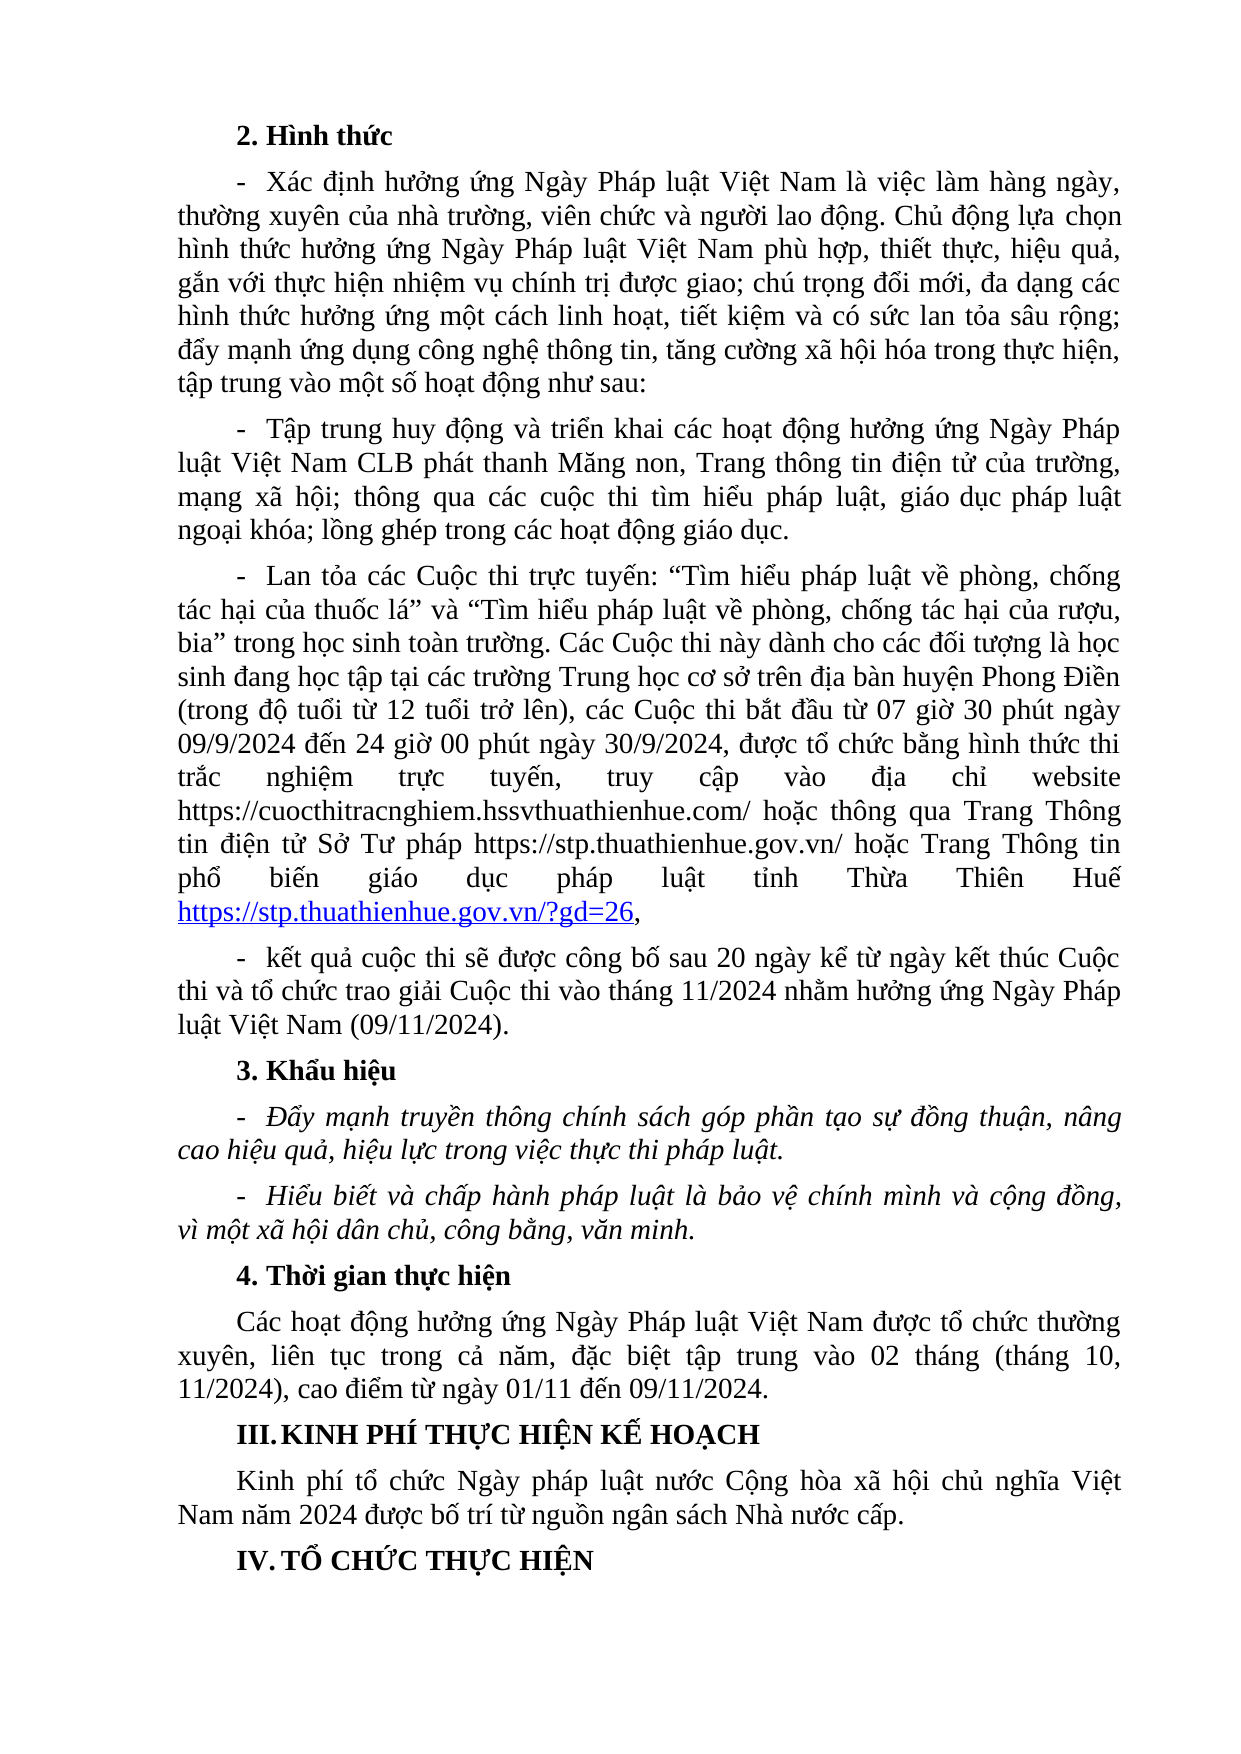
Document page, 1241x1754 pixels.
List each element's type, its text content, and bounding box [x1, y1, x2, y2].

subtitle TỔ CHỨC THỰC HIỆN [177, 1543, 1122, 1576]
subtitle KINH PHÍ THỰC HIỆN KẾ HOẠCH [177, 1417, 1122, 1451]
list kết quả cuộc thi sẽ được công bố sau 20 ngày kể từ ngày kết thúc Cuộc thi và tổ chức trao giải Cuộc thi vào tháng 11/2024 nhằm hưởng ứng Ngày Pháp luật Việt Nam (09/11/2024). [177, 940, 1122, 1040]
subtitle Thời gian thực hiện [177, 1258, 1122, 1292]
list Tập trung huy động và triển khai các hoạt động hưởng ứng Ngày Pháp luật Việt Nam CLB phát thanh Măng non, Trang thông tin điện tử của trường, mạng xã hội; thông qua các cuộc thi tìm hiểu pháp luật, giáo dục pháp luật ngoại khóa; lồng ghép trong các hoạt động giáo dục. [177, 412, 1122, 546]
subtitle Khẩu hiệu [177, 1053, 1122, 1086]
list Hiểu biết và chấp hành pháp luật là bảo vệ chính mình và cộng đồng, vì một xã hội dân chủ, công bằng, văn minh. [177, 1178, 1122, 1246]
list Đẩy mạnh truyền thông chính sách góp phần tạo sự đồng thuận, nâng cao hiệu quả, hiệu lực trong việc thực thi pháp luật. [177, 1099, 1122, 1166]
text Các hoạt động hưởng ứng Ngày Pháp luật Việt Nam được tổ chức thường xuyên, liên tục trong cả năm, đặc biệt tập trung vào 02 tháng (tháng 10, 11/2024), cao điểm từ ngày 01/11 đến 09/11/2024. [177, 1304, 1122, 1405]
text Kinh phí tổ chức Ngày pháp luật nước Cộng hòa xã hội chủ nghĩa Việt Nam năm 2024 được bố trí từ nguồn ngân sách Nhà nước cấp. [177, 1463, 1122, 1530]
list Lan tỏa các Cuộc thi trực tuyến: “Tìm hiểu pháp luật về phòng, chống tác hại của thuốc lá” và “Tìm hiểu pháp luật về phòng, chống tác hại của rượu, bia” trong học sinh toàn trường. Các Cuộc thi này dành cho các đối tượng là học sinh đang học tập tại các trường Trung học cơ sở trên địa bàn huyện Phong Điền (trong độ tuổi từ 12 tuổi trở lên), các Cuộc thi bắt đầu từ 07 giờ 30 phút ngày 09/9/2024 đến 24 giờ 00 phút ngày 30/9/2024, được tổ chức bằng hình thức thi trắc nghiệm trực tuyến, truy cập vào địa chỉ website https://cuocthitracnghiem.hssvthuathienhue.com/ hoặc thông qua Trang Thông tin điện tử Sở Tư pháp https://stp.thuathienhue.gov.vn/ hoặc Trang Thông tin phổ biến giáo dục pháp luật tỉnh Thừa Thiên Huế https://stp.thuathienhue.gov.vn/?gd=26, [177, 558, 1122, 927]
list Xác định hưởng ứng Ngày Pháp luật Việt Nam là việc làm hàng ngày, thường xuyên của nhà trường, viên chức và người lao động. Chủ động lựa chọn hình thức hưởng ứng Ngày Pháp luật Việt Nam phù hợp, thiết thực, hiệu quả, gắn với thực hiện nhiệm vụ chính trị được giao; chú trọng đổi mới, đa dạng các hình thức hưởng ứng một cách linh hoạt, tiết kiệm và có sức lan tỏa sâu rộng; đẩy mạnh ứng dụng công nghệ thông tin, tăng cường xã hội hóa trong thực hiện, tập trung vào một số hoạt động như sau: [177, 164, 1122, 399]
subtitle Hình thức [177, 118, 1122, 152]
